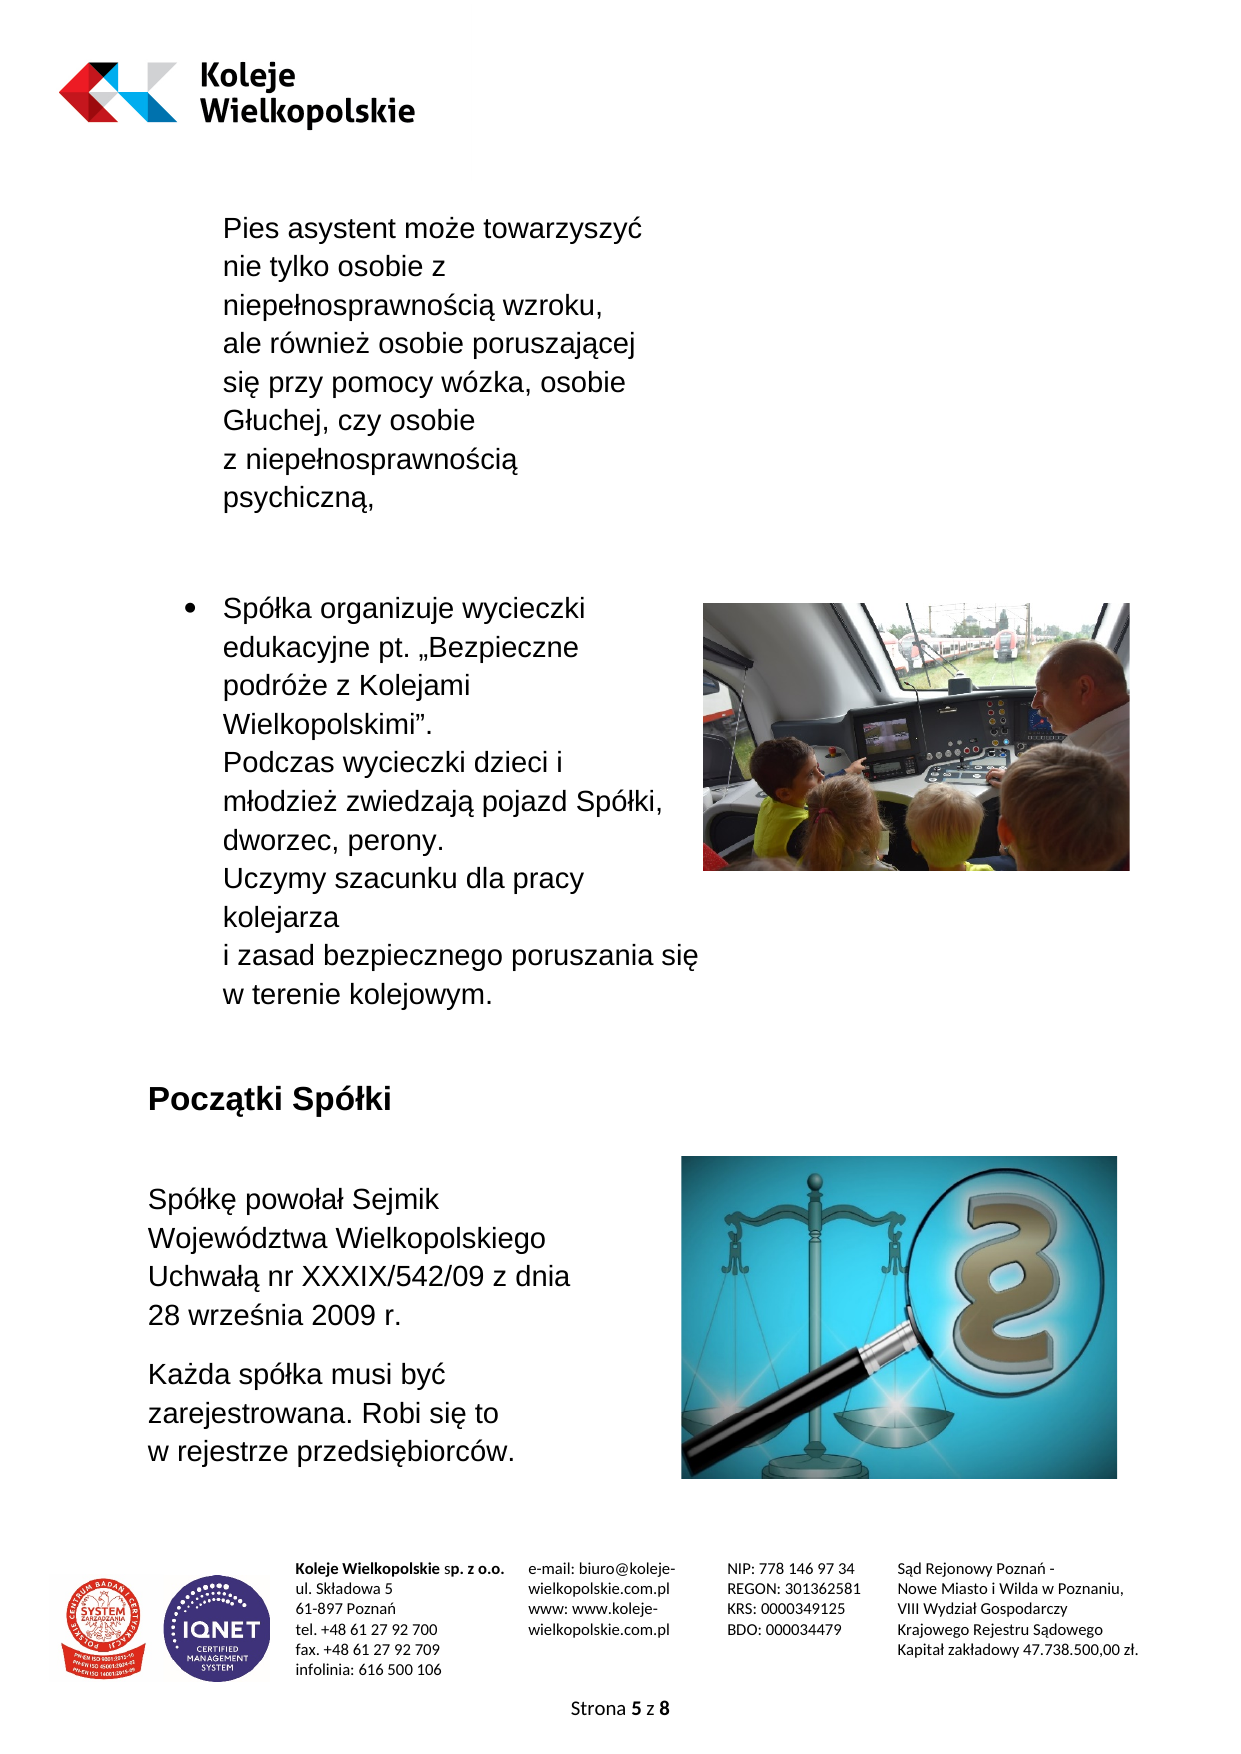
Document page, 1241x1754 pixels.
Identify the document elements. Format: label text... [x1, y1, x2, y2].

text Każda spółka musi być zarejestrowana. Robi się to w rejestrze przedsiębiorców. [148, 1357, 606, 1468]
picture [681, 1156, 1118, 1479]
list Pies asystent może towarzyszyć nie tylko osobie z niepełnosprawnością wzroku, ale również osobie poruszającej się przy pomocy wózka, osobie Głuchej, czy osobie z niepełnosprawnością psychiczną, [223, 211, 650, 514]
picture [703, 603, 1130, 871]
picture [48, 1574, 270, 1682]
picture [0, 4, 472, 181]
text Spółkę powołał Sejmik Województwa Wielkopolskiego Uchwałą nr XXXIX/542/09 z dnia 28 września 2009 r. [148, 1182, 606, 1331]
subtitle Początki Spółki [148, 1079, 591, 1117]
